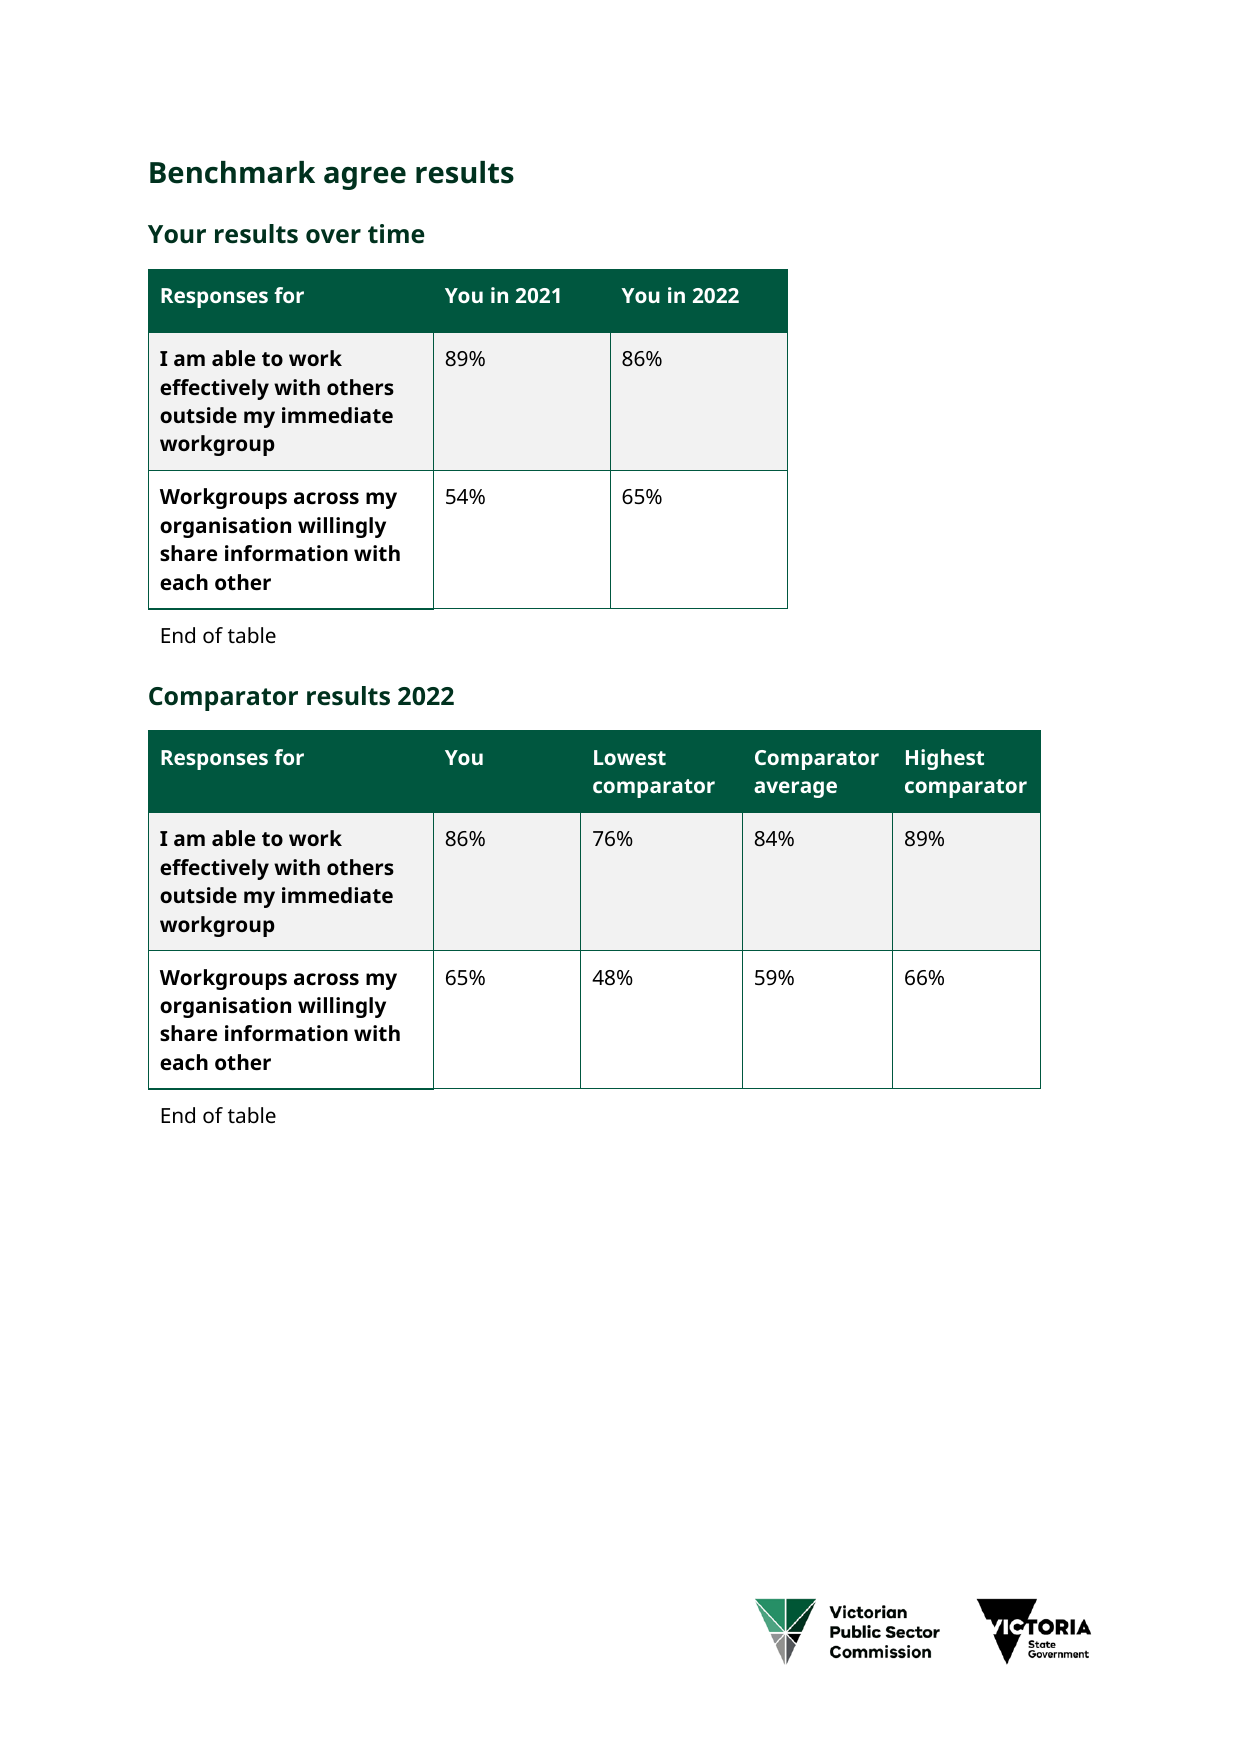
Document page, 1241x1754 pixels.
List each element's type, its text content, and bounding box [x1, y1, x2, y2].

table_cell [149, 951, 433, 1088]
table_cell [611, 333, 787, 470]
subtitle Your results over time [148, 217, 1092, 251]
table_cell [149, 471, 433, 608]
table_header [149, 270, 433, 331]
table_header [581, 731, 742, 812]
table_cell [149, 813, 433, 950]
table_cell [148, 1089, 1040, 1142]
subtitle Benchmark agree results [148, 153, 1092, 192]
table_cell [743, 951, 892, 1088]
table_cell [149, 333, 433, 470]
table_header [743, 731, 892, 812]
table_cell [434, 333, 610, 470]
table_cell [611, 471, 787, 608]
picture [754, 1598, 1093, 1666]
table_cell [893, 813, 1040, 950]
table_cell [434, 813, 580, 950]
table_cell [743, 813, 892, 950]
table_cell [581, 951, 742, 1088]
subtitle Comparator results 2022 [148, 678, 1092, 713]
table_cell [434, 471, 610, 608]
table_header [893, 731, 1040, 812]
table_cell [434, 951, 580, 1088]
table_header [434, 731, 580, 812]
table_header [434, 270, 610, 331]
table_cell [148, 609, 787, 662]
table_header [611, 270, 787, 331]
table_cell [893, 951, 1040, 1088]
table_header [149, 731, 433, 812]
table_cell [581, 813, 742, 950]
